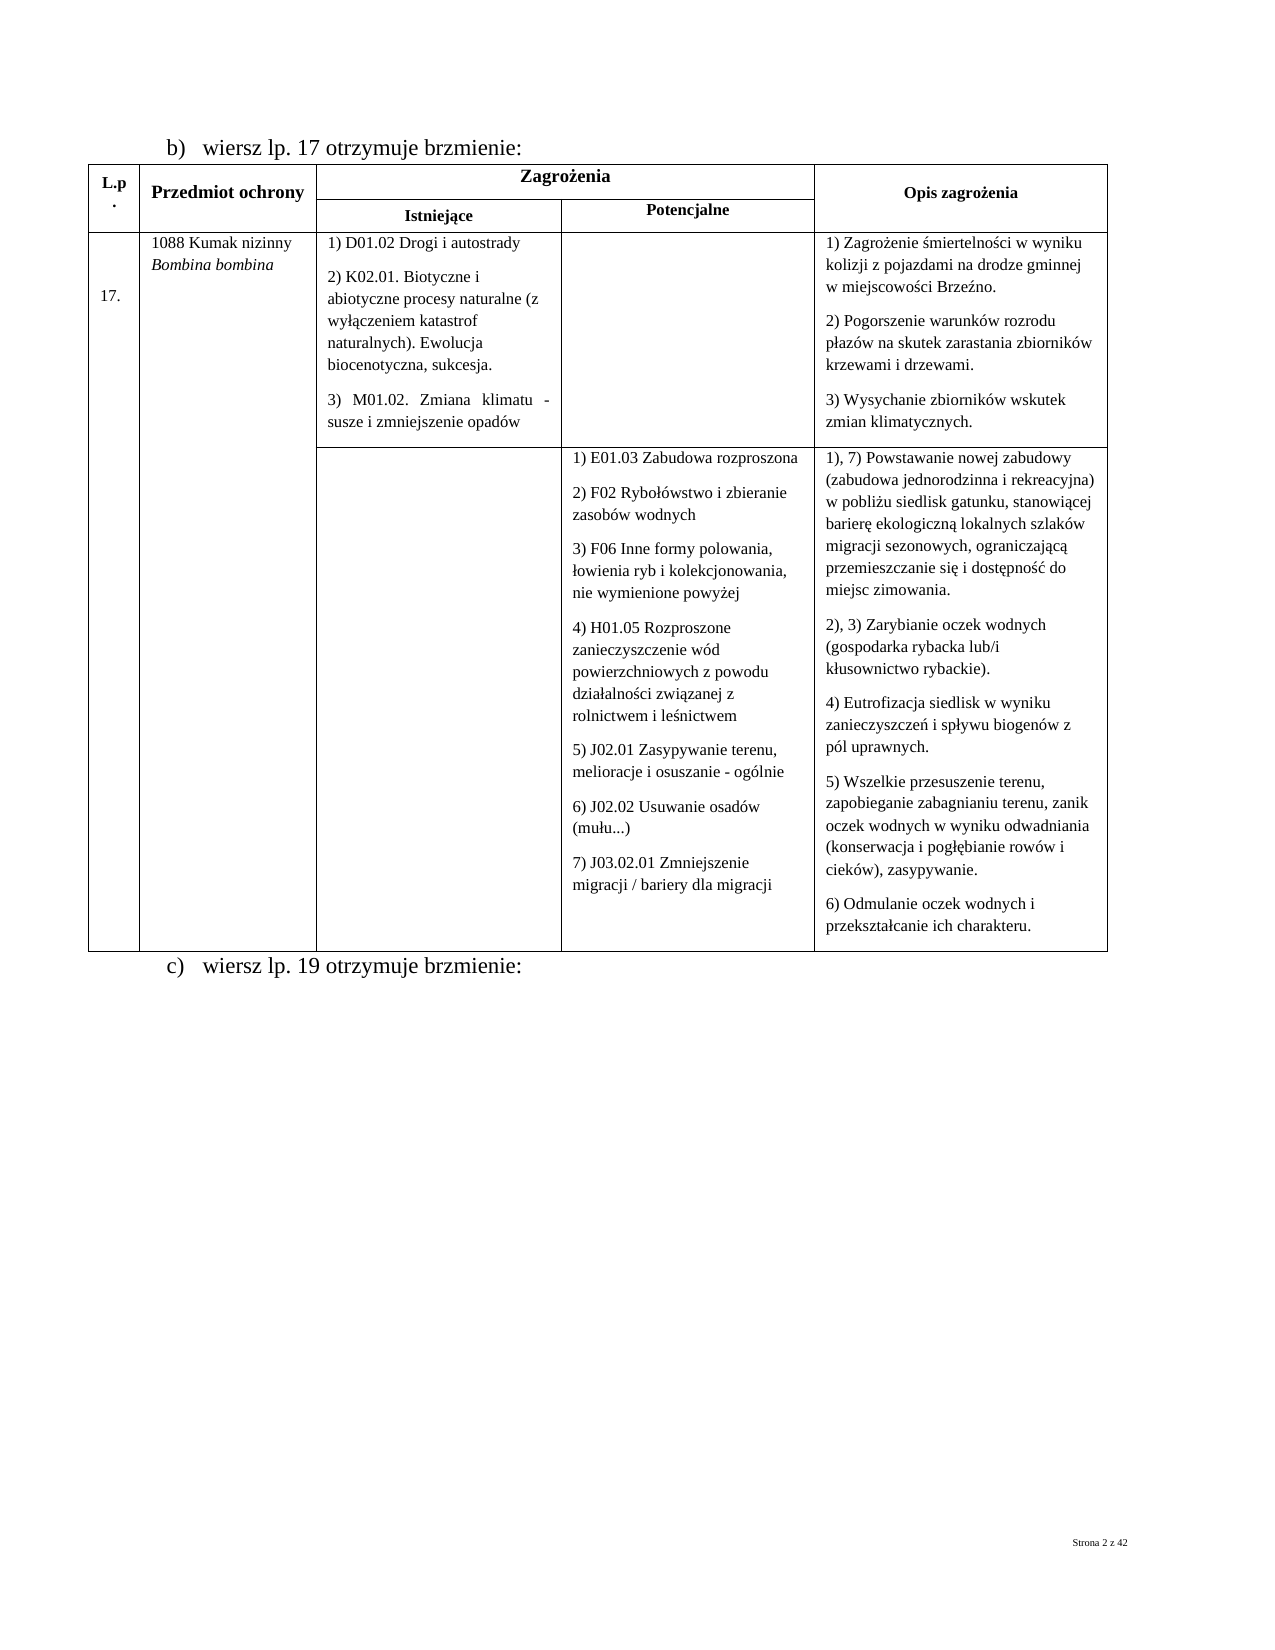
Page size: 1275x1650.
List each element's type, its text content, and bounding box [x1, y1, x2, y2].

table_cell Potencjalne [562, 200, 814, 232]
table_cell Istniejące [317, 200, 561, 232]
table_header Zagrożenia [317, 165, 814, 199]
table_cell 1) Zagrożenie śmiertelności w wyniku kolizji z pojazdami na drodze gminnej w miejscowości Brzeźno. 2) Pogorszenie warunków rozrodu płazów na skutek zarastania zbiorników krzewami i drzewami. 3) Wysychanie zbiorników wskutek zmian klimatycznych. [815, 233, 1107, 447]
table_header Opis zagrożenia [815, 165, 1107, 232]
list wiersz lp. 19 otrzymuje brzmienie: [166, 952, 1127, 979]
table_cell [562, 233, 814, 447]
list wiersz lp. 17 otrzymuje brzmienie: [166, 134, 1127, 160]
table_cell 1) D01.02 Drogi i autostrady 2) K02.01. Biotyczne i abiotyczne procesy naturalne (z wyłączeniem katastrof naturalnych). Ewolucja biocenotyczna, sukcesja. 3) M01.02. Zmiana klimatu - susze i zmniejszenie opadów [317, 233, 561, 447]
table_header Przedmiot ochrony [140, 165, 316, 232]
table_cell 1088 Kumak nizinny Bombina bombina [140, 233, 316, 951]
table_header L.p. [89, 165, 139, 232]
table_cell 17. [89, 233, 139, 951]
table_cell [317, 448, 561, 951]
